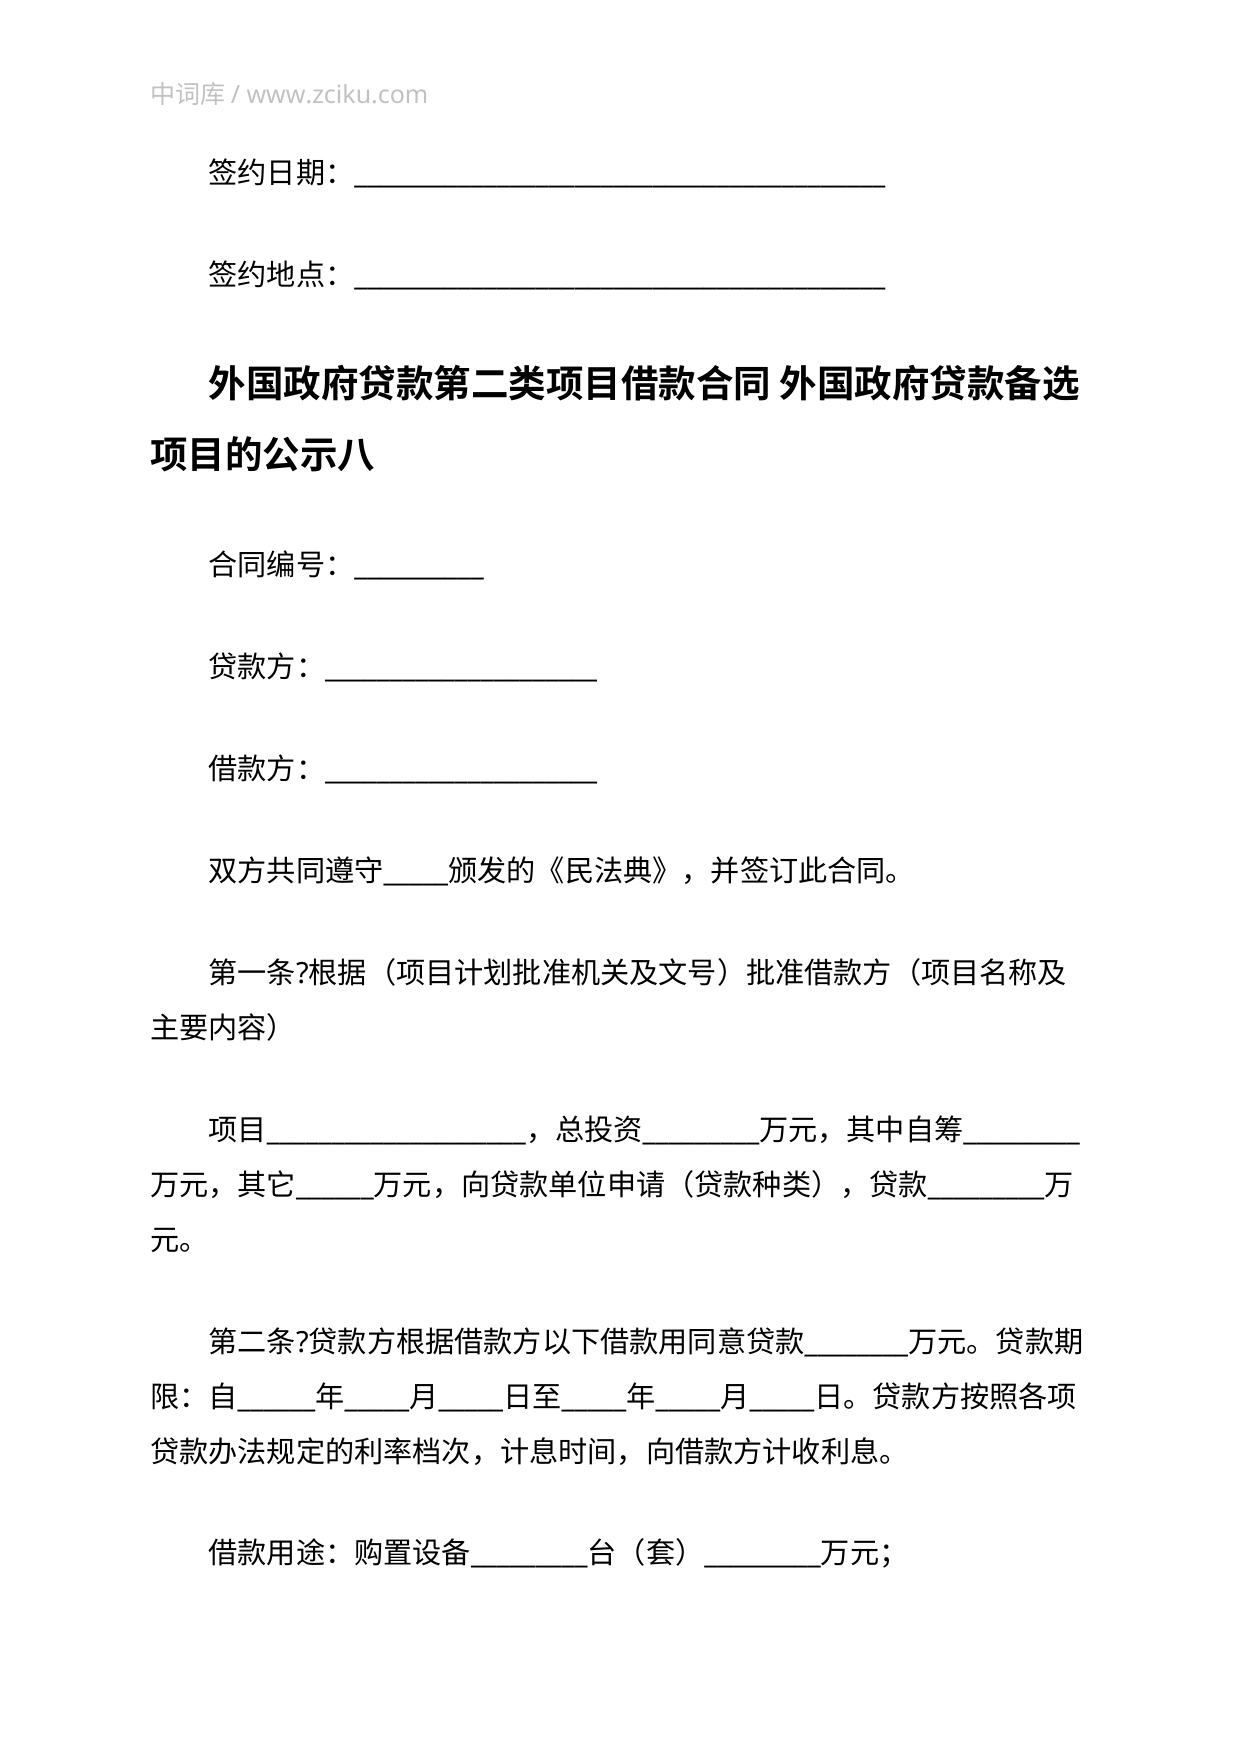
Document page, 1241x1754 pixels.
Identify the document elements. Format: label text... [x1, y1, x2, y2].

text 项目____________________，总投资_________万元，其中自筹_________万元，其它______万元，向贷款单位申请（贷款种类），贷款_________万元。 [150, 1107, 1090, 1259]
text 双方共同遵守_____颁发的《民法典》，并签订此合同。 [150, 848, 1090, 890]
text 合同编号：__________ [150, 542, 1090, 584]
text 贷款方：_____________________ [150, 644, 1090, 686]
text 借款方：_____________________ [150, 746, 1090, 788]
text 第一条?根据（项目计划批准机关及文号）批准借款方（项目名称及主要内容） [150, 950, 1090, 1047]
text 借款用途：购置设备_________台（套）_________万元； [150, 1530, 1090, 1572]
text 签约日期：_________________________________________ [150, 150, 1090, 192]
text 外国政府贷款第二类项目借款合同 外国政府贷款备选项目的公示八 [150, 354, 1090, 479]
text 签约地点：_________________________________________ [150, 252, 1090, 294]
text 第二条?贷款方根据借款方以下借款用同意贷款________万元。贷款期限：自______年_____月_____日至_____年_____月_____日。贷款方按照各项贷款办法规定的利率档次，计息时间，向借款方计收利息。 [150, 1318, 1090, 1471]
